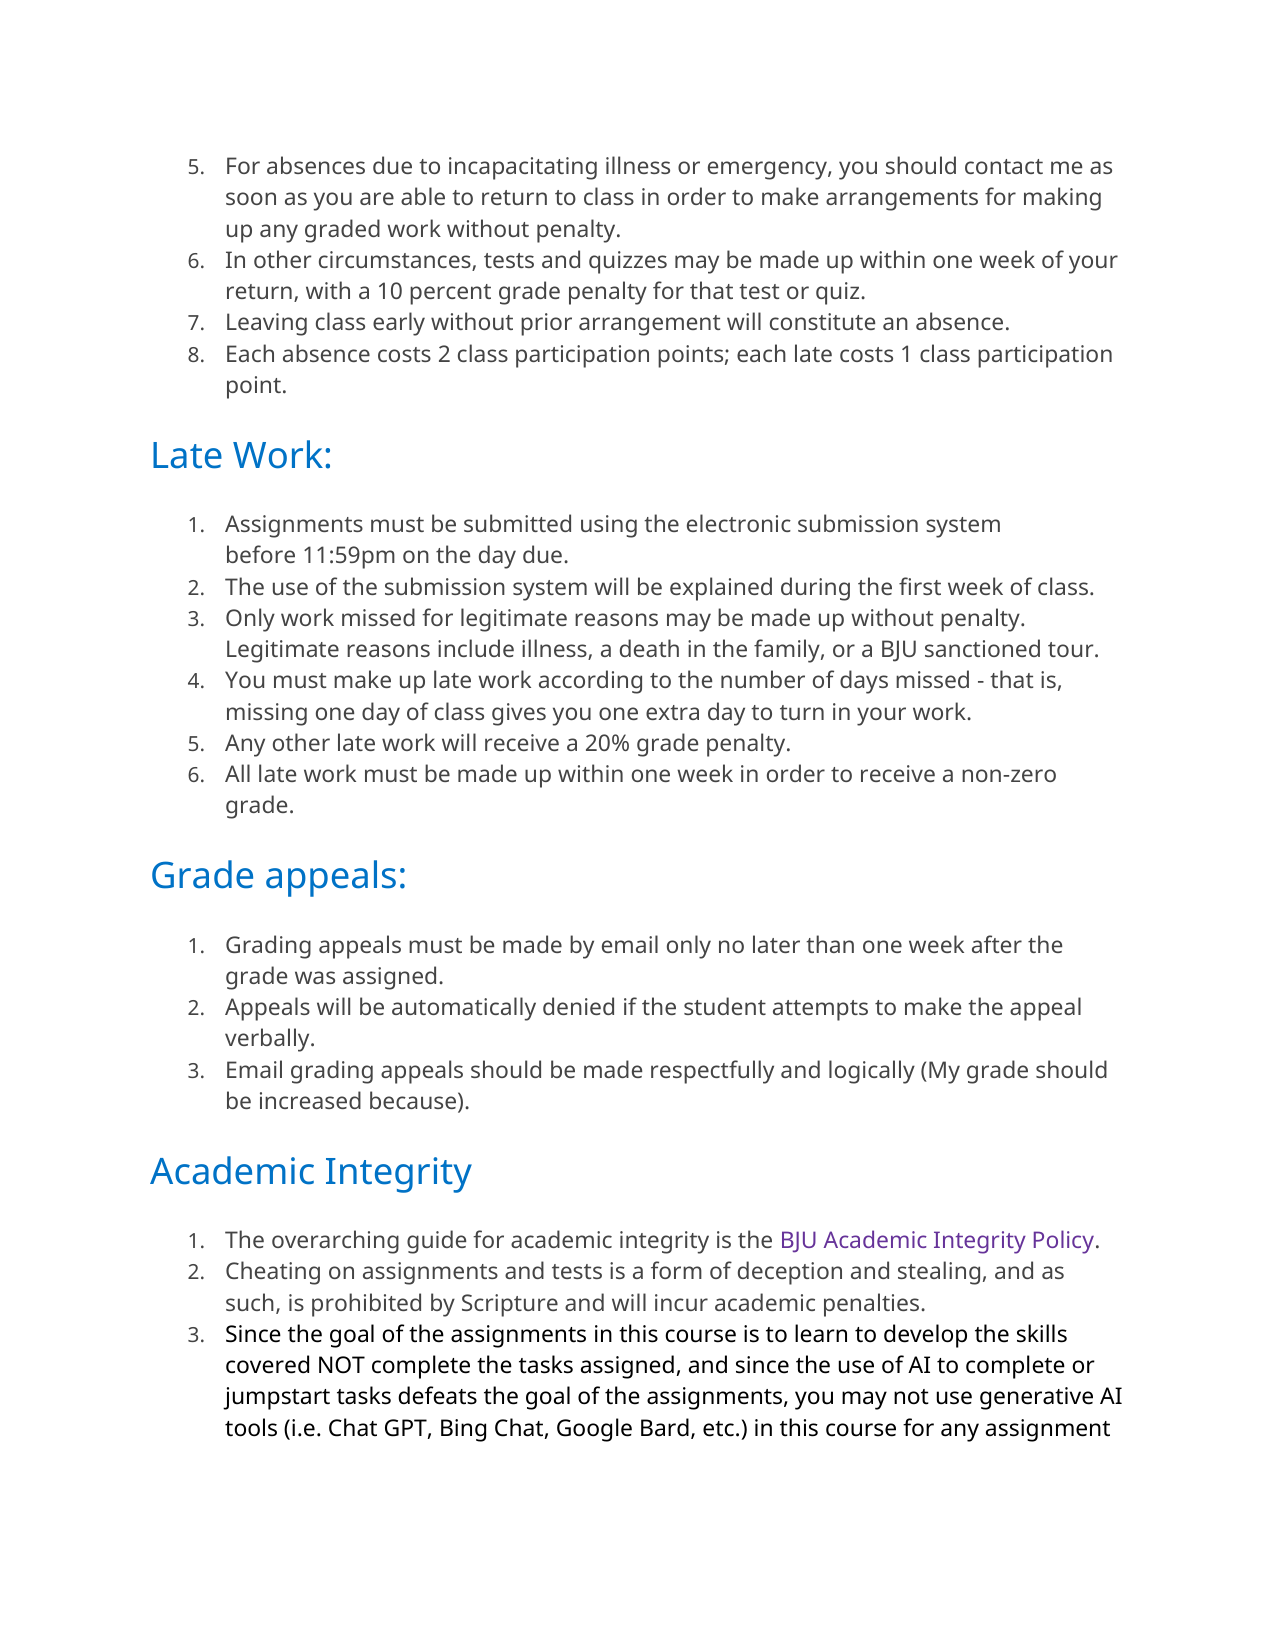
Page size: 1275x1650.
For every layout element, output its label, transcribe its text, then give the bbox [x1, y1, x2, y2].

list Assignments must be submitted using the electronic submission system before 11:59pm on the day due. [187, 508, 1125, 571]
list Grading appeals must be made by email only no later than one week after the grade was assigned. [187, 928, 1125, 991]
list In other circumstances, tests and quizzes may be made up within one week of your return, with a 10 percent grade penalty for that test or quiz. [187, 244, 1125, 306]
list The use of the submission system will be explained during the first week of class. [187, 571, 1125, 602]
list Any other late work will receive a 20% grade penalty. [187, 727, 1125, 758]
text Late Work: [150, 429, 1125, 479]
text Academic Integrity [150, 1145, 1125, 1195]
list Cheating on assignments and tests is a form of deception and stealing, and as such, is prohibited by Scripture and will incur academic penalties. [187, 1255, 1125, 1318]
list Appeals will be automatically denied if the student attempts to make the appeal verbally. [187, 991, 1125, 1053]
list For absences due to incapacitating illness or emergency, you should contact me as soon as you are able to return to class in order to make arrangements for making up any graded work without penalty. [187, 150, 1125, 244]
list Leaving class early without prior arrangement will constitute an absence. [187, 306, 1125, 337]
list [187, 1318, 1125, 1443]
list Only work missed for legitimate reasons may be made up without penalty. Legitimate reasons include illness, a death in the family, or a BJU sanctioned tour. [187, 602, 1125, 664]
list Each absence costs 2 class participation points; each late costs 1 class participation point. [187, 337, 1125, 400]
list The overarching guide for academic integrity is the BJU Academic Integrity Policy. [187, 1224, 1125, 1255]
list Email grading appeals should be made respectfully and logically (My grade should be increased because). [187, 1053, 1125, 1116]
list You must make up late work according to the number of days missed - that is, missing one day of class gives you one extra day to turn in your work. [187, 664, 1125, 727]
list All late work must be made up within one week in order to receive a non-zero grade. [187, 758, 1125, 821]
text Grade appeals: [150, 850, 1125, 899]
